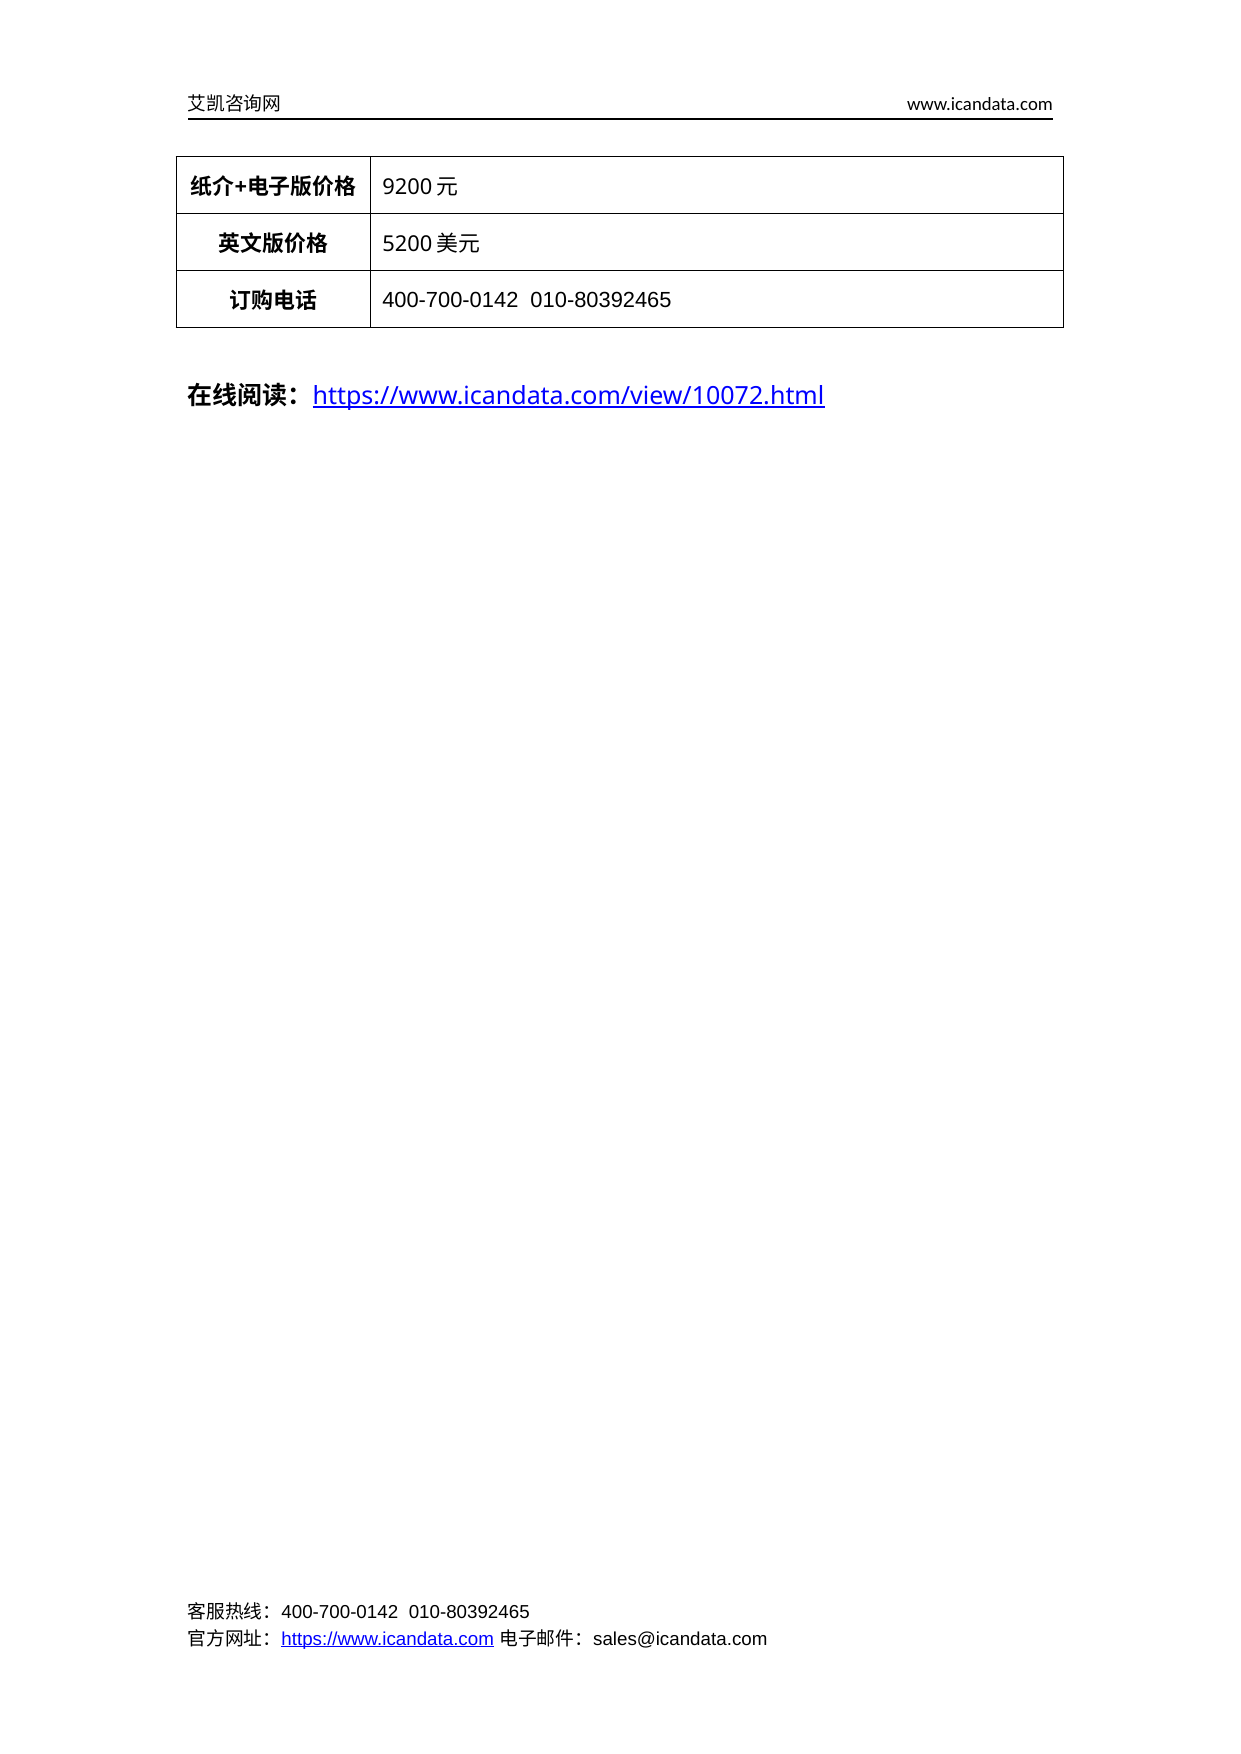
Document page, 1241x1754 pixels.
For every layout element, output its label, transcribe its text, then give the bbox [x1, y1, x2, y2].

table_cell 订购电话 [177, 271, 370, 327]
table_cell 英文版价格 [177, 214, 370, 270]
table_cell 5200美元 [371, 214, 1063, 270]
table_cell 9200元 [371, 157, 1063, 213]
text 在线阅读：https://www.icandata.com/view/10072.html [187, 361, 1053, 426]
table_cell 400-700-0142 010-80392465 [371, 271, 1063, 327]
table_cell 纸介+电子版价格 [177, 157, 370, 213]
